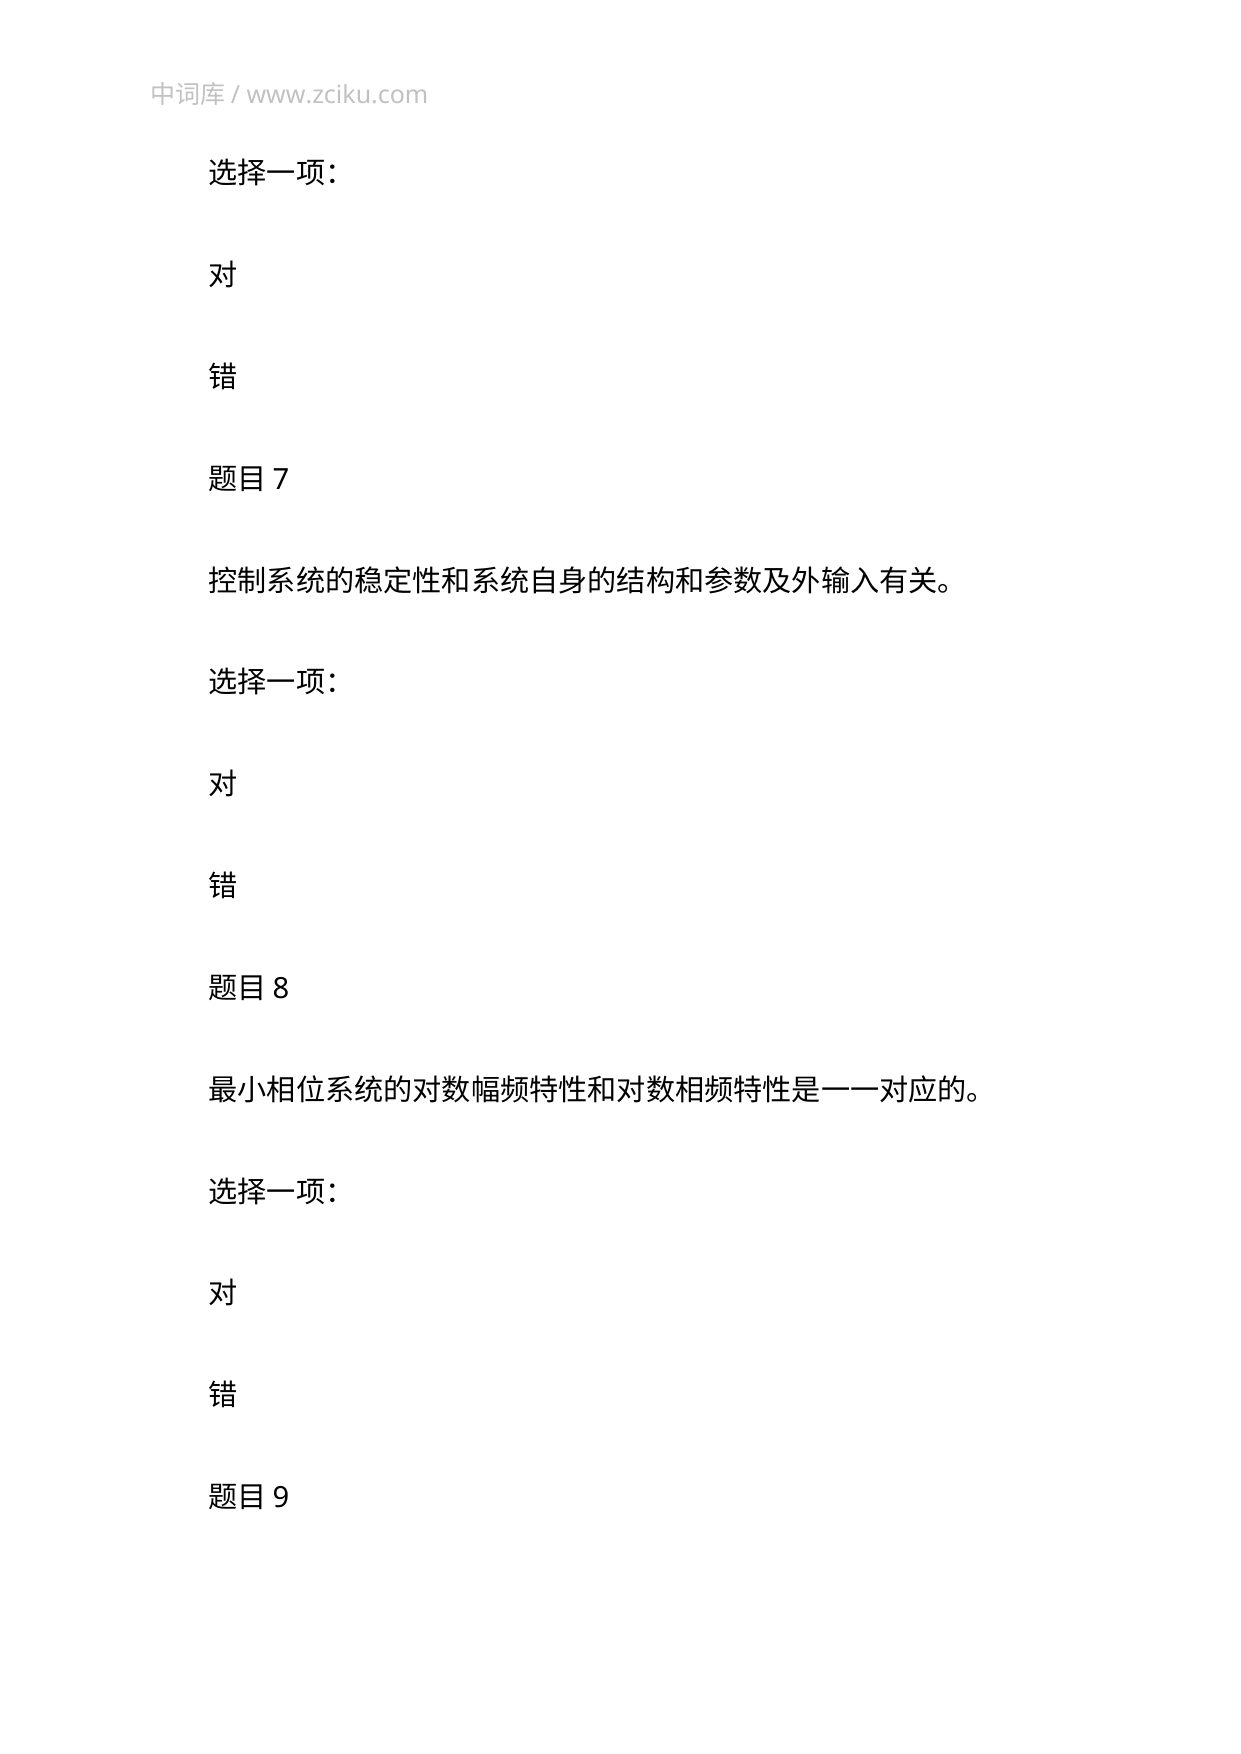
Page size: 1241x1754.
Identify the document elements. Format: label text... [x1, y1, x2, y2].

text 选择一项： [150, 659, 1090, 701]
text 最小相位系统的对数幅频特性和对数相频特性是一一对应的。 [150, 1066, 1090, 1109]
text 选择一项： [150, 150, 1090, 192]
text 选择一项： [150, 1168, 1090, 1210]
text 题目7 [150, 455, 1090, 498]
text 对 [150, 252, 1090, 294]
text 对 [150, 1270, 1090, 1312]
text 错 [150, 1372, 1090, 1414]
text 错 [150, 863, 1090, 905]
text 题目9 [150, 1473, 1090, 1516]
text 控制系统的稳定性和系统自身的结构和参数及外输入有关。 [150, 557, 1090, 599]
text 题目8 [150, 964, 1090, 1007]
text 错 [150, 353, 1090, 396]
text 对 [150, 761, 1090, 803]
